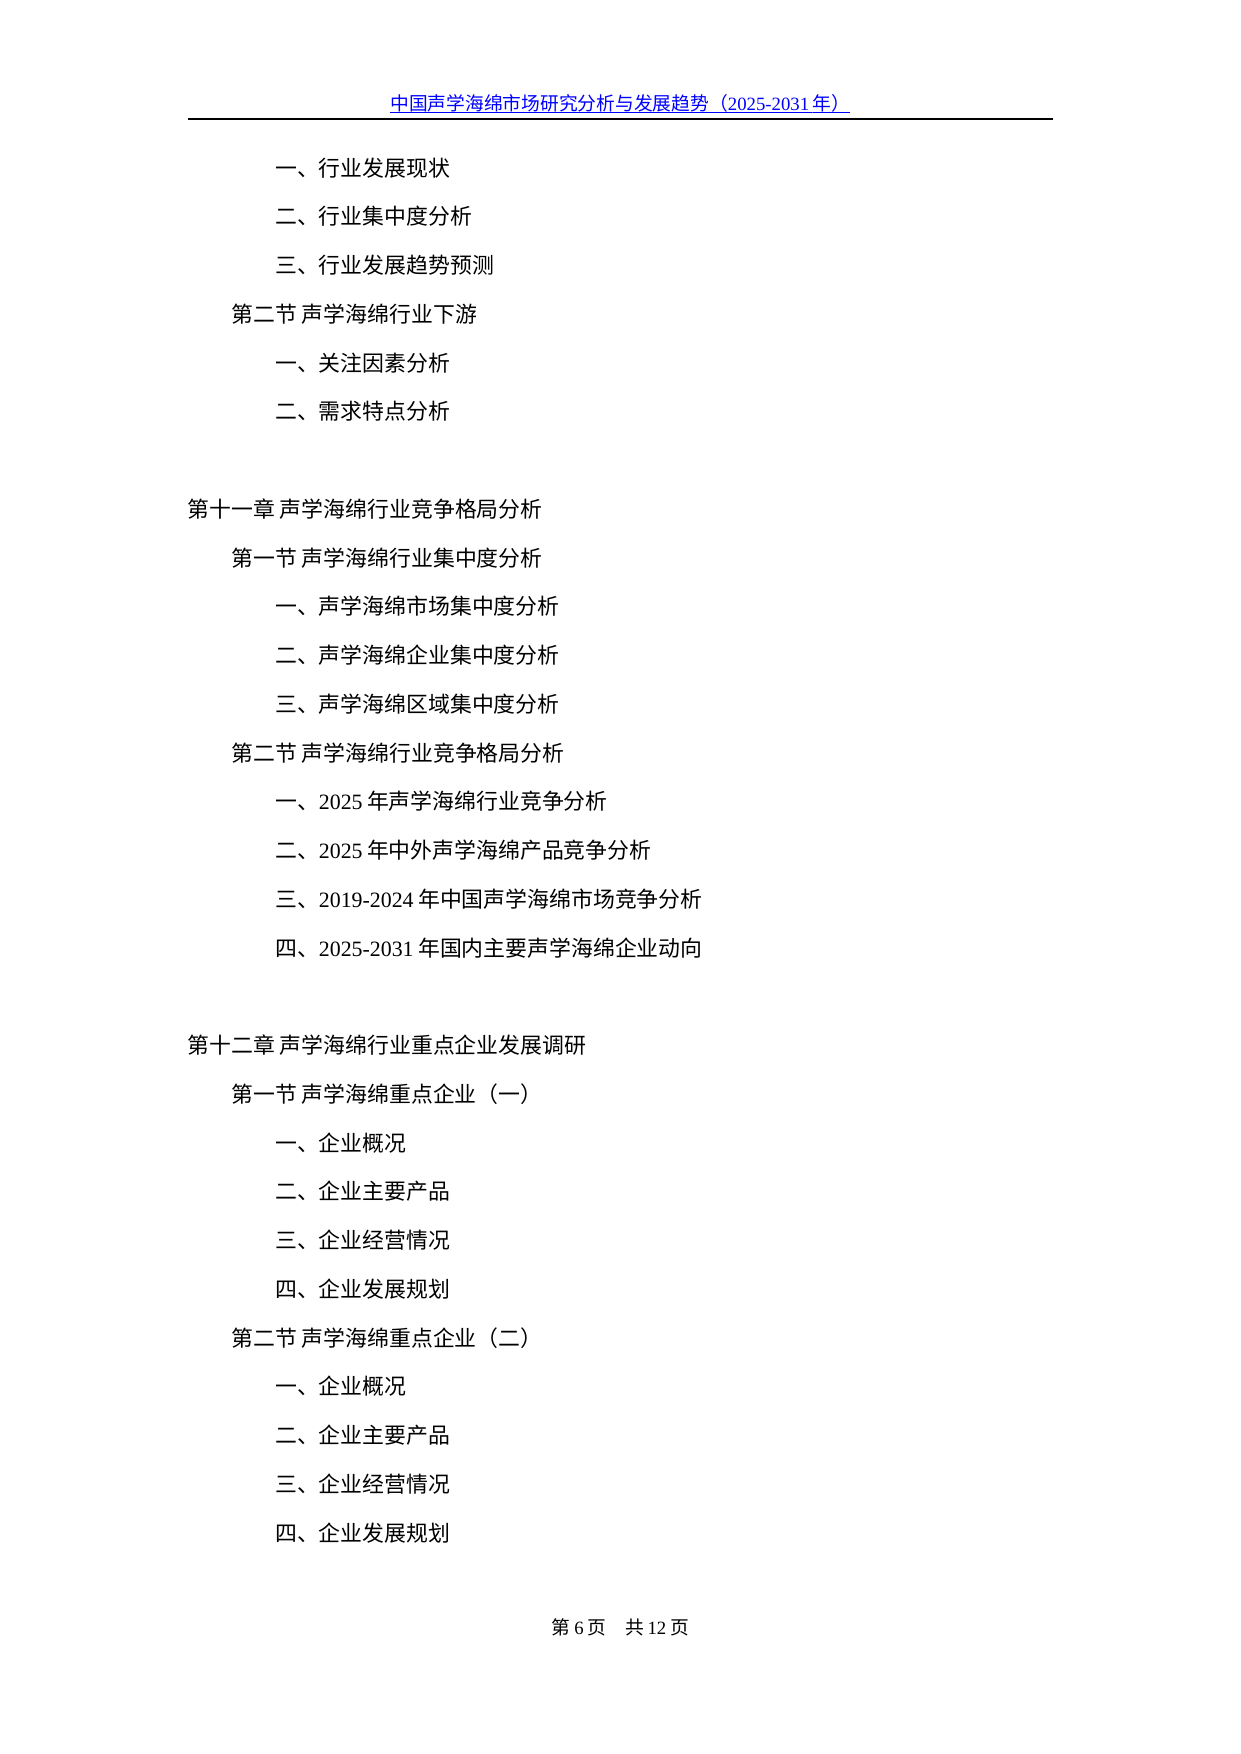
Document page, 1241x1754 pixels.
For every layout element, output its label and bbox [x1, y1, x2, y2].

text [187, 150, 1053, 1548]
